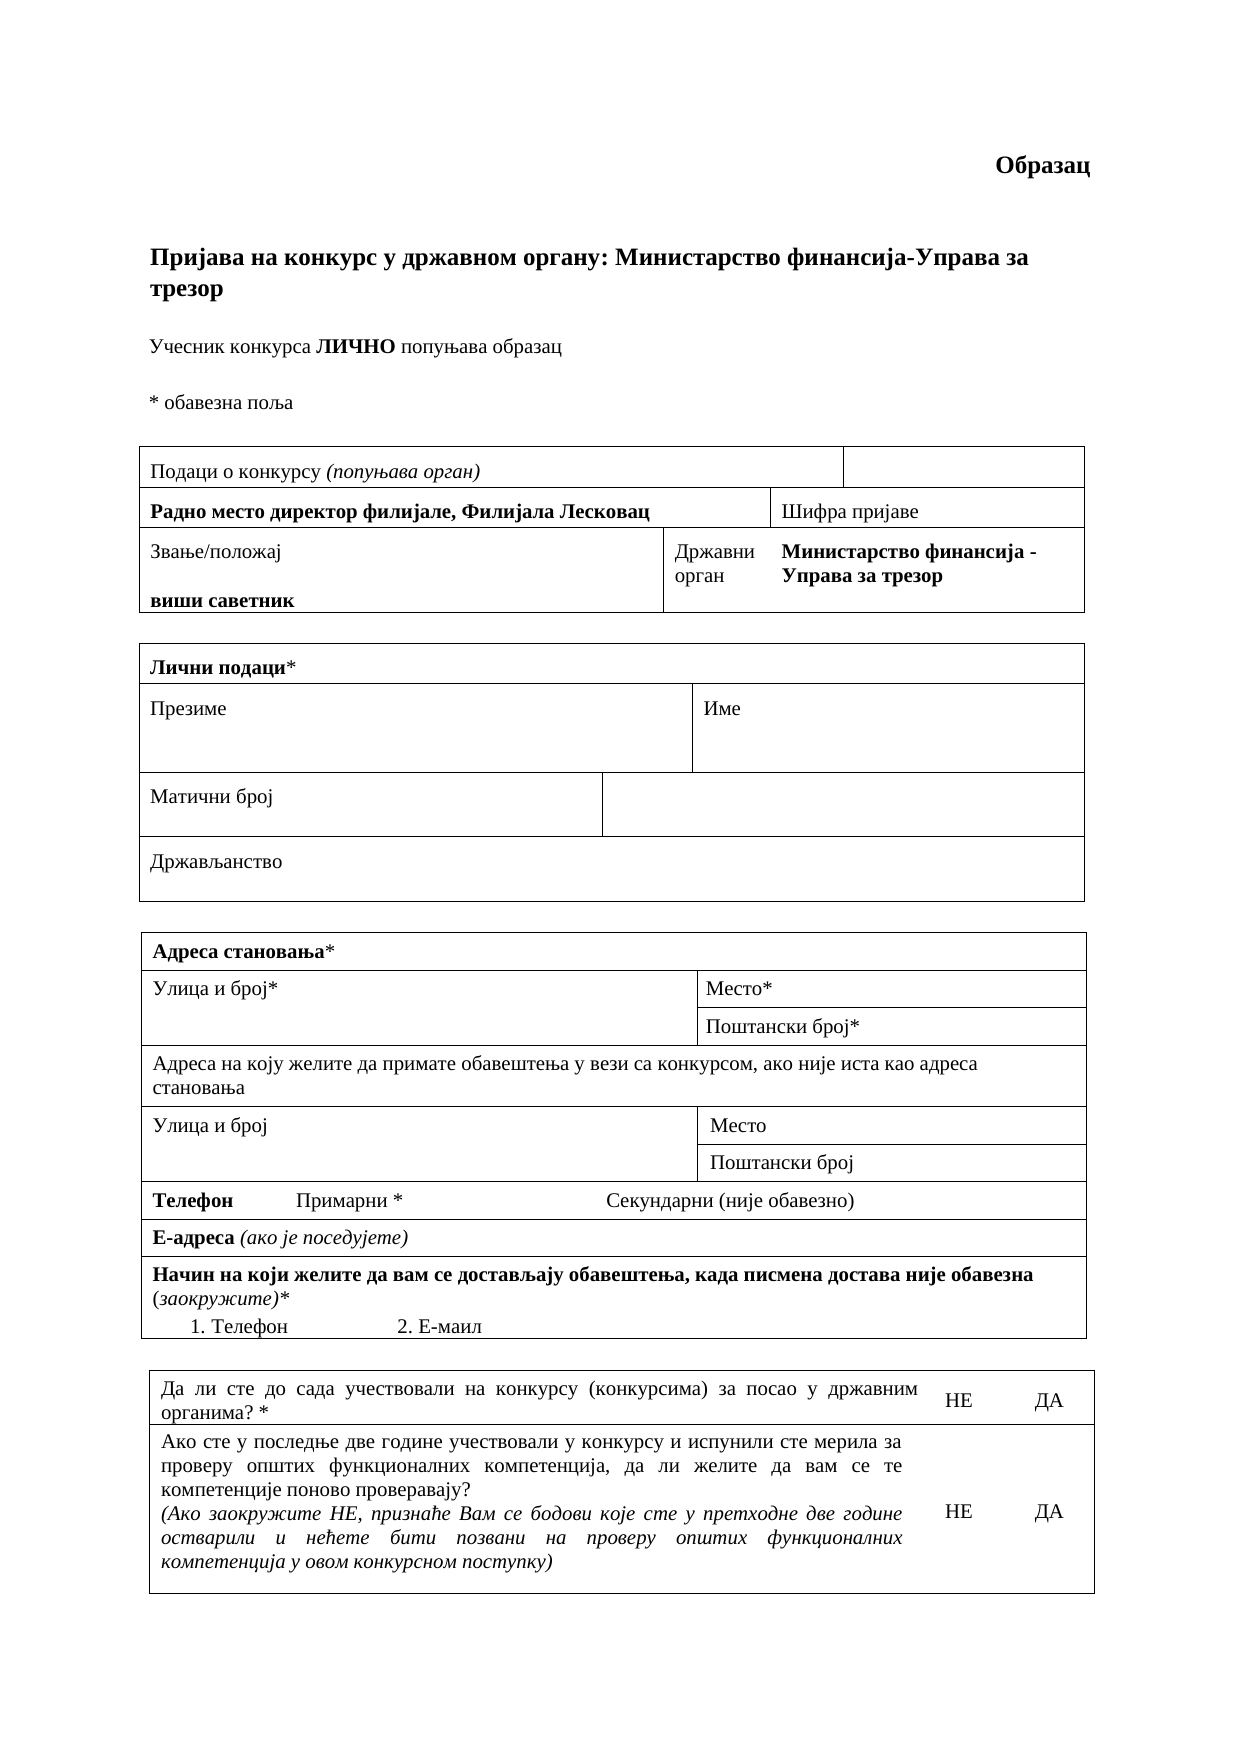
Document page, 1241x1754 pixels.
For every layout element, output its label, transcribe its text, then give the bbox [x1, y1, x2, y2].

table_cell Место [698, 1107, 1086, 1143]
text * обавезна поља [148, 390, 1097, 414]
table_cell Држављанство [140, 837, 603, 901]
table_cell [603, 773, 1084, 836]
table_cell Име [693, 684, 1084, 772]
table_cell Матични број [140, 773, 602, 836]
table_cell Улица и број [142, 1107, 697, 1181]
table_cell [150, 1425, 944, 1592]
table_cell Државни орган [664, 528, 771, 612]
table_cell Место* [698, 971, 1086, 1007]
table_cell Адреса на коју желите да примате обавештења у вези са конкурсом, ако није иста као адреса становања [142, 1046, 1086, 1106]
table_header [771, 447, 843, 487]
table_cell Звање/положај виши саветник [140, 528, 663, 612]
table_header Да ли сте до сада учествовали на конкурсу (конкурсима) за посао у државним органима? * [150, 1371, 944, 1424]
table_cell Поштански број [698, 1145, 1086, 1181]
table_header НЕ [944, 1371, 1034, 1424]
table_cell [664, 488, 770, 527]
table_header Лични подаци* [140, 644, 603, 683]
table_cell Начин на који желите да вам се достављају обавештења, када писмена достава није обавезна (заокружите)* 1. Телефон 2. Е-маил [142, 1257, 1086, 1338]
table_cell Е-адреса (ако је поседујете) [142, 1220, 1086, 1256]
table_cell Улица и број* [142, 971, 697, 1044]
text Образац [150, 150, 1090, 179]
table_cell [603, 684, 692, 772]
table_header [603, 644, 1084, 683]
table_cell Поштански број* [698, 1008, 1086, 1044]
table_header Адреса становања* [142, 933, 1086, 969]
table_header [664, 447, 771, 487]
table_cell Радно место директор филијале, Филијала Лесковац [140, 488, 664, 527]
table_cell Шифра пријаве [771, 488, 1084, 527]
table_header ДА [1034, 1371, 1094, 1424]
table_cell [603, 837, 1084, 901]
text Учесник конкурса ЛИЧНО попуњава образац [148, 334, 1097, 358]
table_cell НЕ [944, 1425, 1034, 1592]
table_cell Министарство финансија - Управа за трезор [771, 528, 1084, 612]
table_cell ДА [1034, 1425, 1094, 1592]
text Пријава на конкурс у државном органу: Министарство финансија-Управа за трезор [150, 242, 1097, 302]
table_cell Презиме [140, 684, 603, 772]
table_header Подаци о конкурсу (попуњава орган) [140, 447, 664, 487]
table_cell Телефон Примарни * Секундарни (није обавезно) [142, 1182, 1086, 1218]
table_header [844, 447, 1084, 487]
